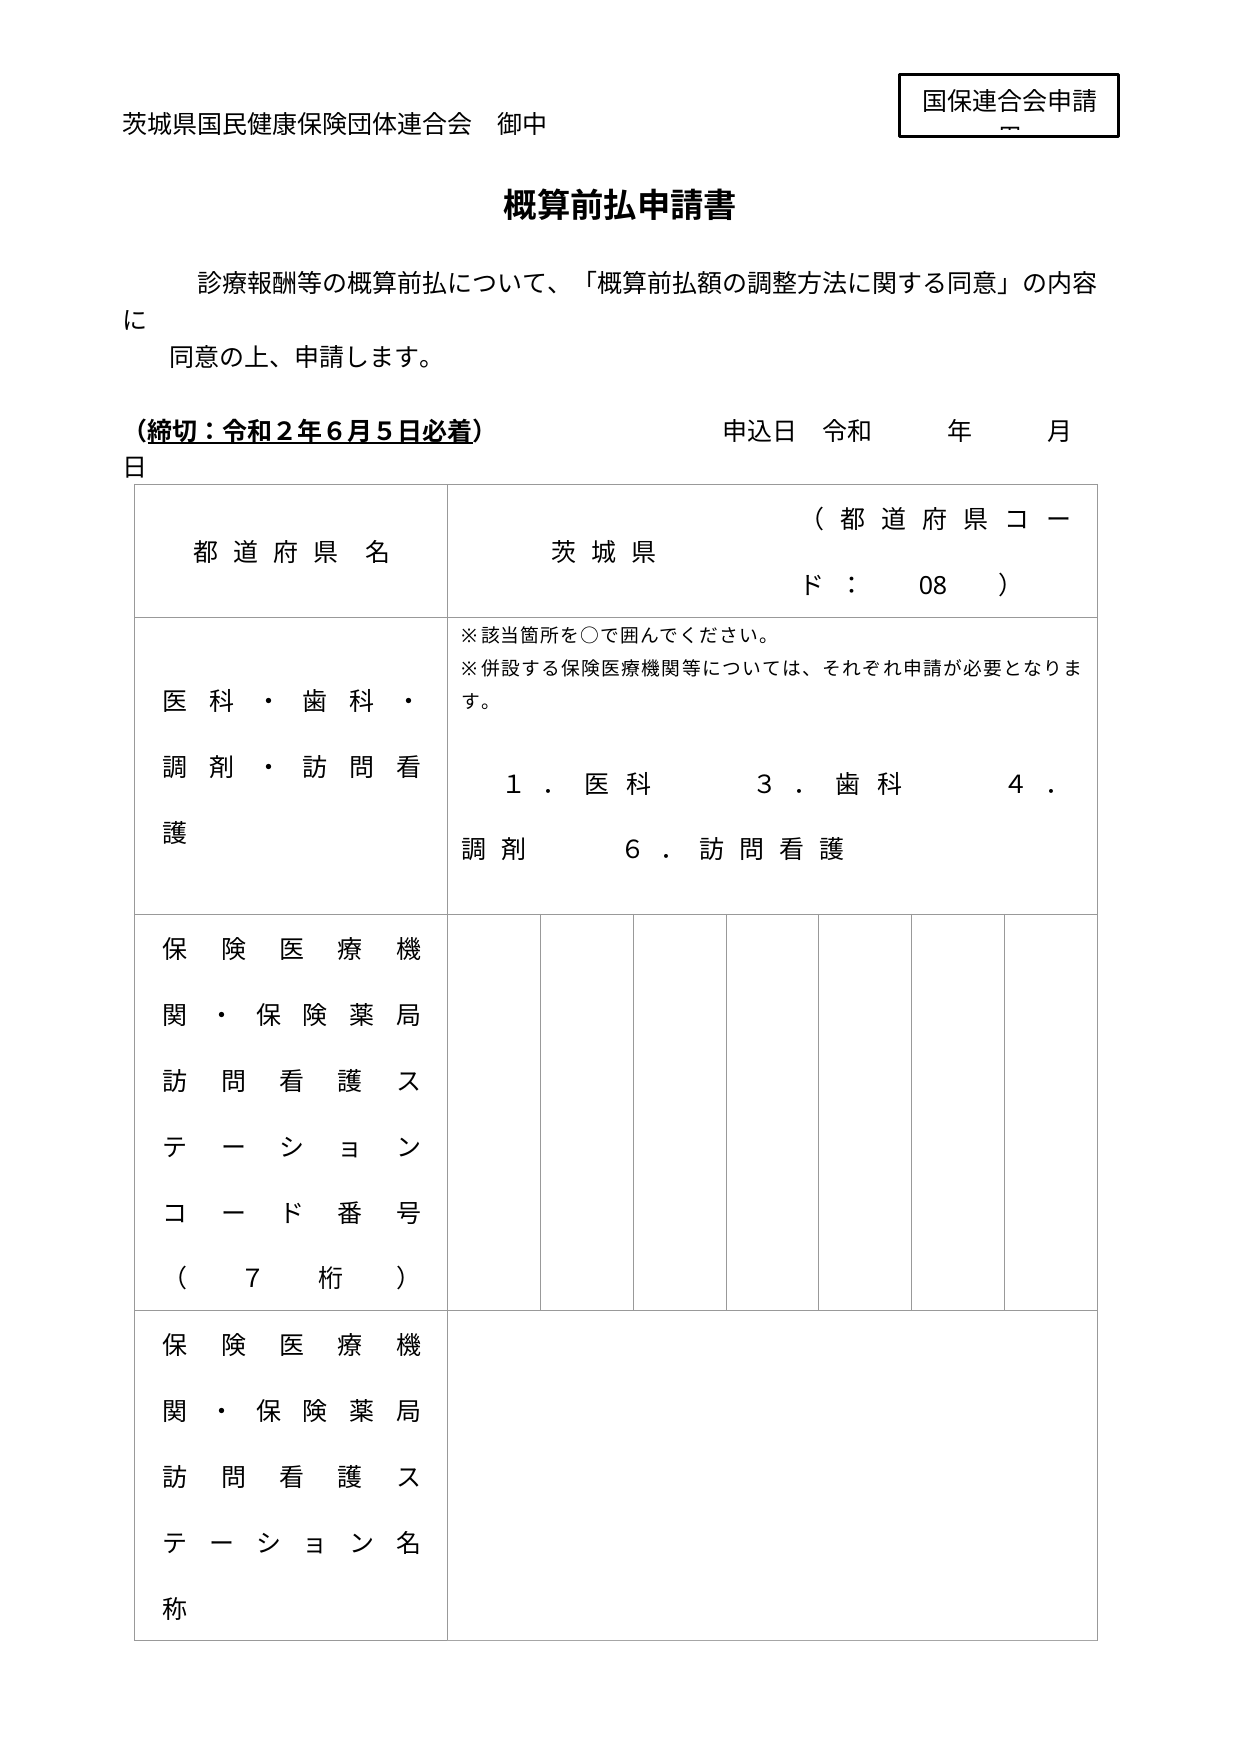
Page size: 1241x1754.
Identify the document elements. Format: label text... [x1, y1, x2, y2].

table_cell 保険医療機関・保険薬局 訪問看護ステーション名称 [135, 1311, 447, 1640]
table_header 都道府県名 [135, 485, 447, 617]
table_cell [1005, 915, 1097, 1310]
table_cell [912, 915, 1004, 1310]
text 茨城県国民健康保険団体連合会 御中 [123, 105, 1117, 141]
table_cell ※該当箇所を○で囲んでください。 ※併設する保険医療機関等については、それぞれ申請が必要となります。 １．医科 ３．歯科 ４．調剤 ６．訪問看護 [448, 618, 1097, 914]
text （締切：令和２年６月５日必着） 申込日 令和 年 月 日 [123, 411, 1117, 484]
text 概算前払申請書 [123, 178, 1117, 227]
table_header 茨城県 [448, 485, 772, 617]
table_cell [448, 1311, 1097, 1640]
text 同意の上、申請します。 [123, 338, 1117, 374]
table_cell [541, 915, 633, 1310]
table_cell [634, 915, 726, 1310]
table_cell [819, 915, 911, 1310]
table_header （都道府県コード： 08 ） [773, 485, 1097, 617]
table_cell [448, 915, 540, 1310]
table_cell 医科・歯科・調剤・訪問看護 [135, 618, 447, 914]
table_cell 保険医療機関・保険薬局 訪問看護ステーション コード番号（７桁） [135, 915, 447, 1310]
text 診療報酬等の概算前払について、「概算前払額の調整方法に関する同意」の内容に [123, 264, 1117, 336]
table_cell [727, 915, 818, 1310]
